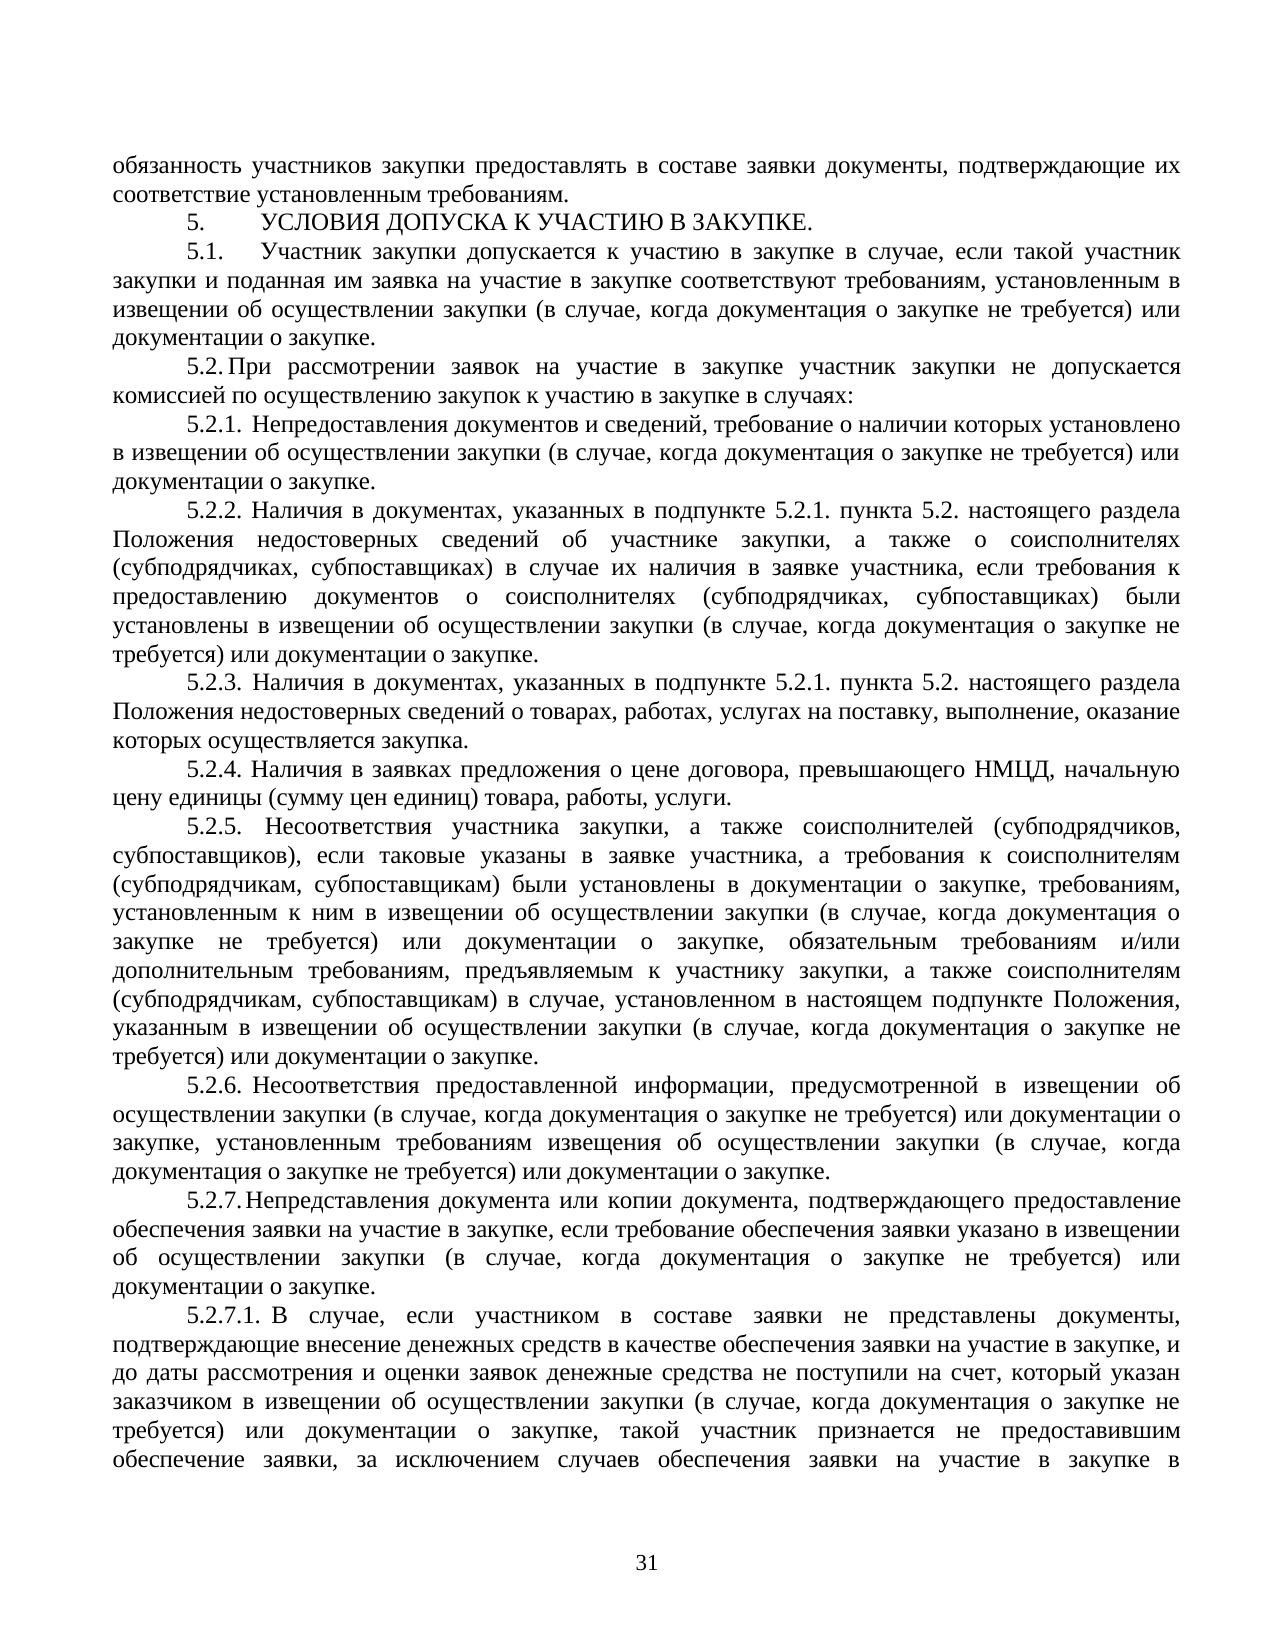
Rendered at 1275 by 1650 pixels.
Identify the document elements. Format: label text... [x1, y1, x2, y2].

text 5.2.7. Непредставления документа или копии документа, подтверждающего предоставление обеспечения заявки на участие в закупке, если требование обеспечения заявки указано в извещении об осуществлении закупки (в случае, когда документация о закупке не требуется) или документации о закупке. [112, 1185, 1181, 1300]
text 5. УСЛОВИЯ ДОПУСКА К УЧАСТИЮ В ЗАКУПКЕ. [112, 207, 1181, 236]
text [112, 1300, 1181, 1472]
text 5.1. Участник закупки допускается к участию в закупке в случае, если такой участник закупки и поданная им заявка на участие в закупке соответствуют требованиям, установленным в извещении об осуществлении закупки (в случае, когда документация о закупке не требуется) или документации о закупке. [112, 236, 1181, 351]
text 5.2. При рассмотрении заявок на участие в закупке участник закупки не допускается комиссией по осуществлению закупок к участию в закупке в случаях: [112, 351, 1181, 409]
text 5.2.2. Наличия в документах, указанных в подпункте 5.2.1. пункта 5.2. настоящего раздела Положения недостоверных сведений об участнике закупки, а также о соисполнителях (субподрядчиках, субпоставщиках) в случае их наличия в заявке участника, если требования к предоставлению документов о соисполнителях (субподрядчиках, субпоставщиках) были установлены в извещении об осуществлении закупки (в случае, когда документация о закупке не требуется) или документации о закупке. [112, 495, 1181, 667]
text 5.2.3. Наличия в документах, указанных в подпункте 5.2.1. пункта 5.2. настоящего раздела Положения недостоверных сведений о товарах, работах, услугах на поставку, выполнение, оказание которых осуществляется закупка. [112, 667, 1181, 754]
text 5.2.5. Несоответствия участника закупки, а также соисполнителей (субподрядчиков, субпоставщиков), если таковые указаны в заявке участника, а требования к соисполнителям (субподрядчикам, субпоставщикам) были установлены в документации о закупке, требованиям, установленным к ним в извещении об осуществлении закупки (в случае, когда документация о закупке не требуется) или документации о закупке, обязательным требованиям и/или дополнительным требованиям, предъявляемым к участнику закупки, а также соисполнителям (субподрядчикам, субпоставщикам) в случае, установленном в настоящем подпункте Положения, указанным в извещении об осуществлении закупки (в случае, когда документация о закупке не требуется) или документации о закупке. [112, 811, 1181, 1070]
text 5.2.4. Наличия в заявках предложения о цене договора, превышающего НМЦД, начальную цену единицы (сумму цен единиц) товара, работы, услуги. [112, 754, 1181, 811]
text 5.2.1. Непредоставления документов и сведений, требование о наличии которых установлено в извещении об осуществлении закупки (в случае, когда документация о закупке не требуется) или документации о закупке. [112, 409, 1181, 495]
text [112, 150, 1181, 207]
text 5.2.6. Несоответствия предоставленной информации, предусмотренной в извещении об осуществлении закупки (в случае, когда документация о закупке не требуется) или документации о закупке, установленным требованиям извещения об осуществлении закупки (в случае, когда документация о закупке не требуется) или документации о закупке. [112, 1070, 1181, 1185]
